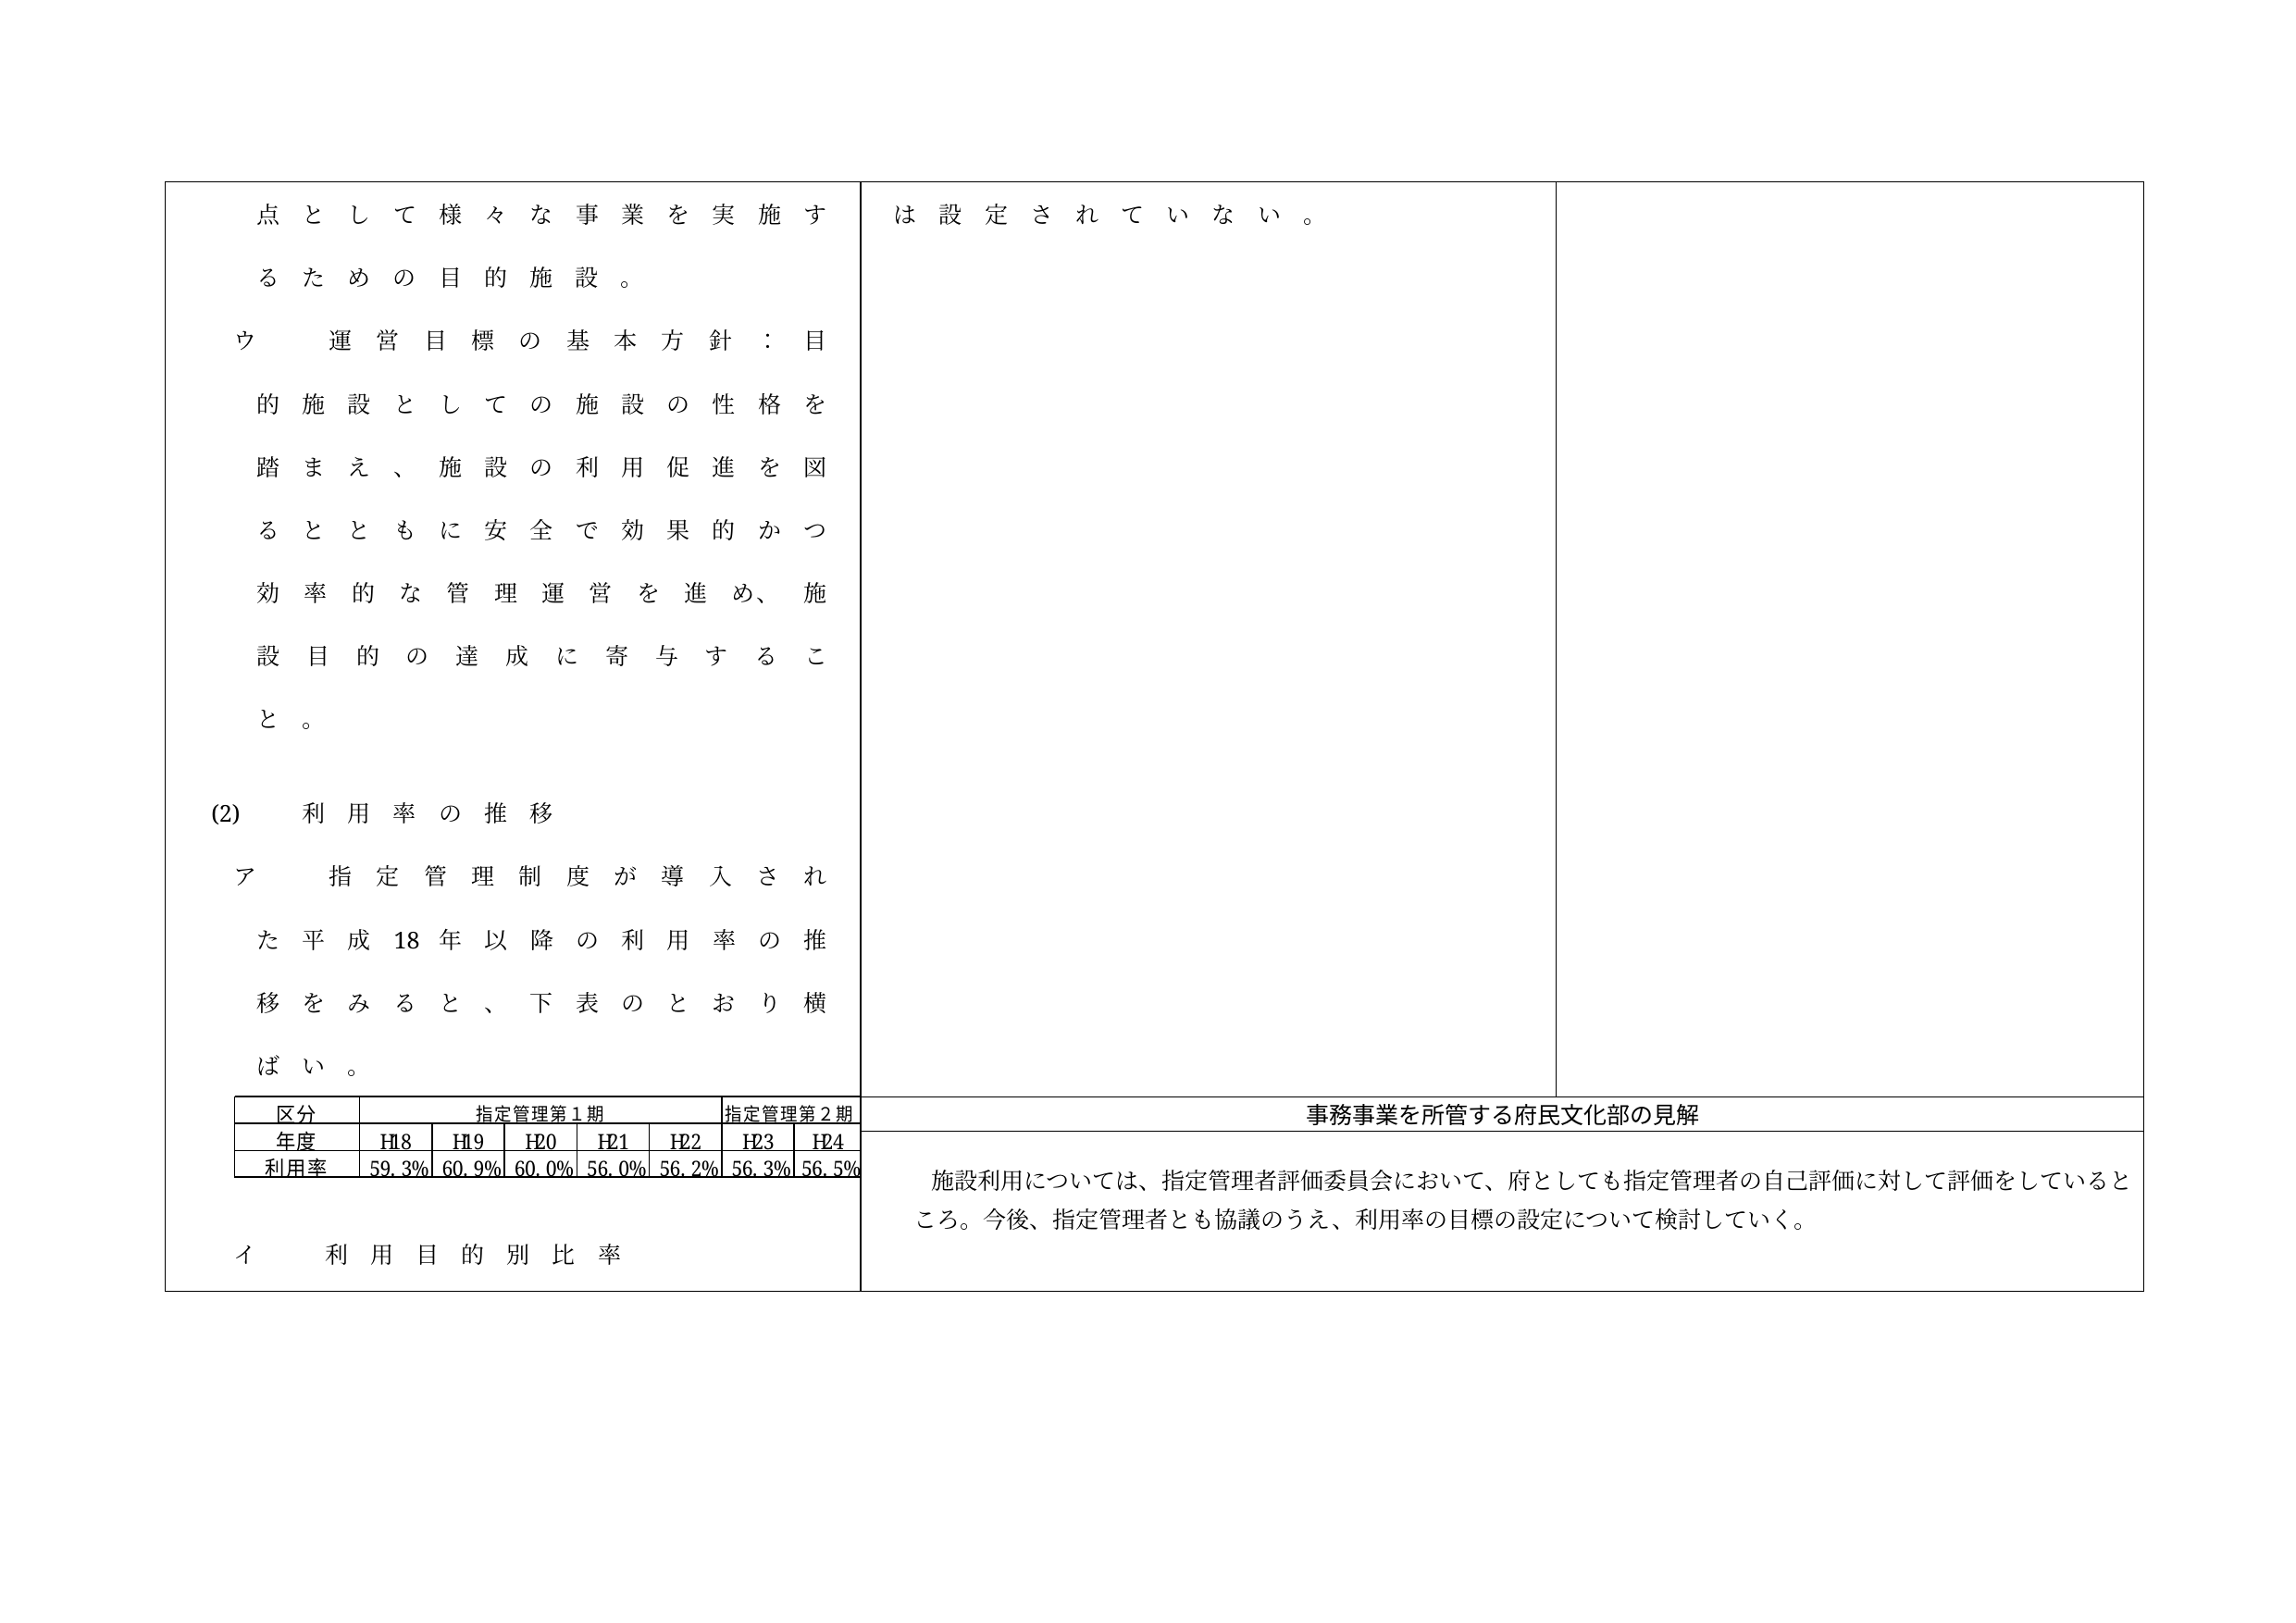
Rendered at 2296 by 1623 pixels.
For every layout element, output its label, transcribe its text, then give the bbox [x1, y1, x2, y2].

table_cell 事務事業を所管する府民文化部の見解 [862, 1097, 2143, 1131]
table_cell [862, 182, 1556, 1096]
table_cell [1557, 182, 2143, 1096]
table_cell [166, 182, 860, 1291]
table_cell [862, 1132, 2143, 1291]
